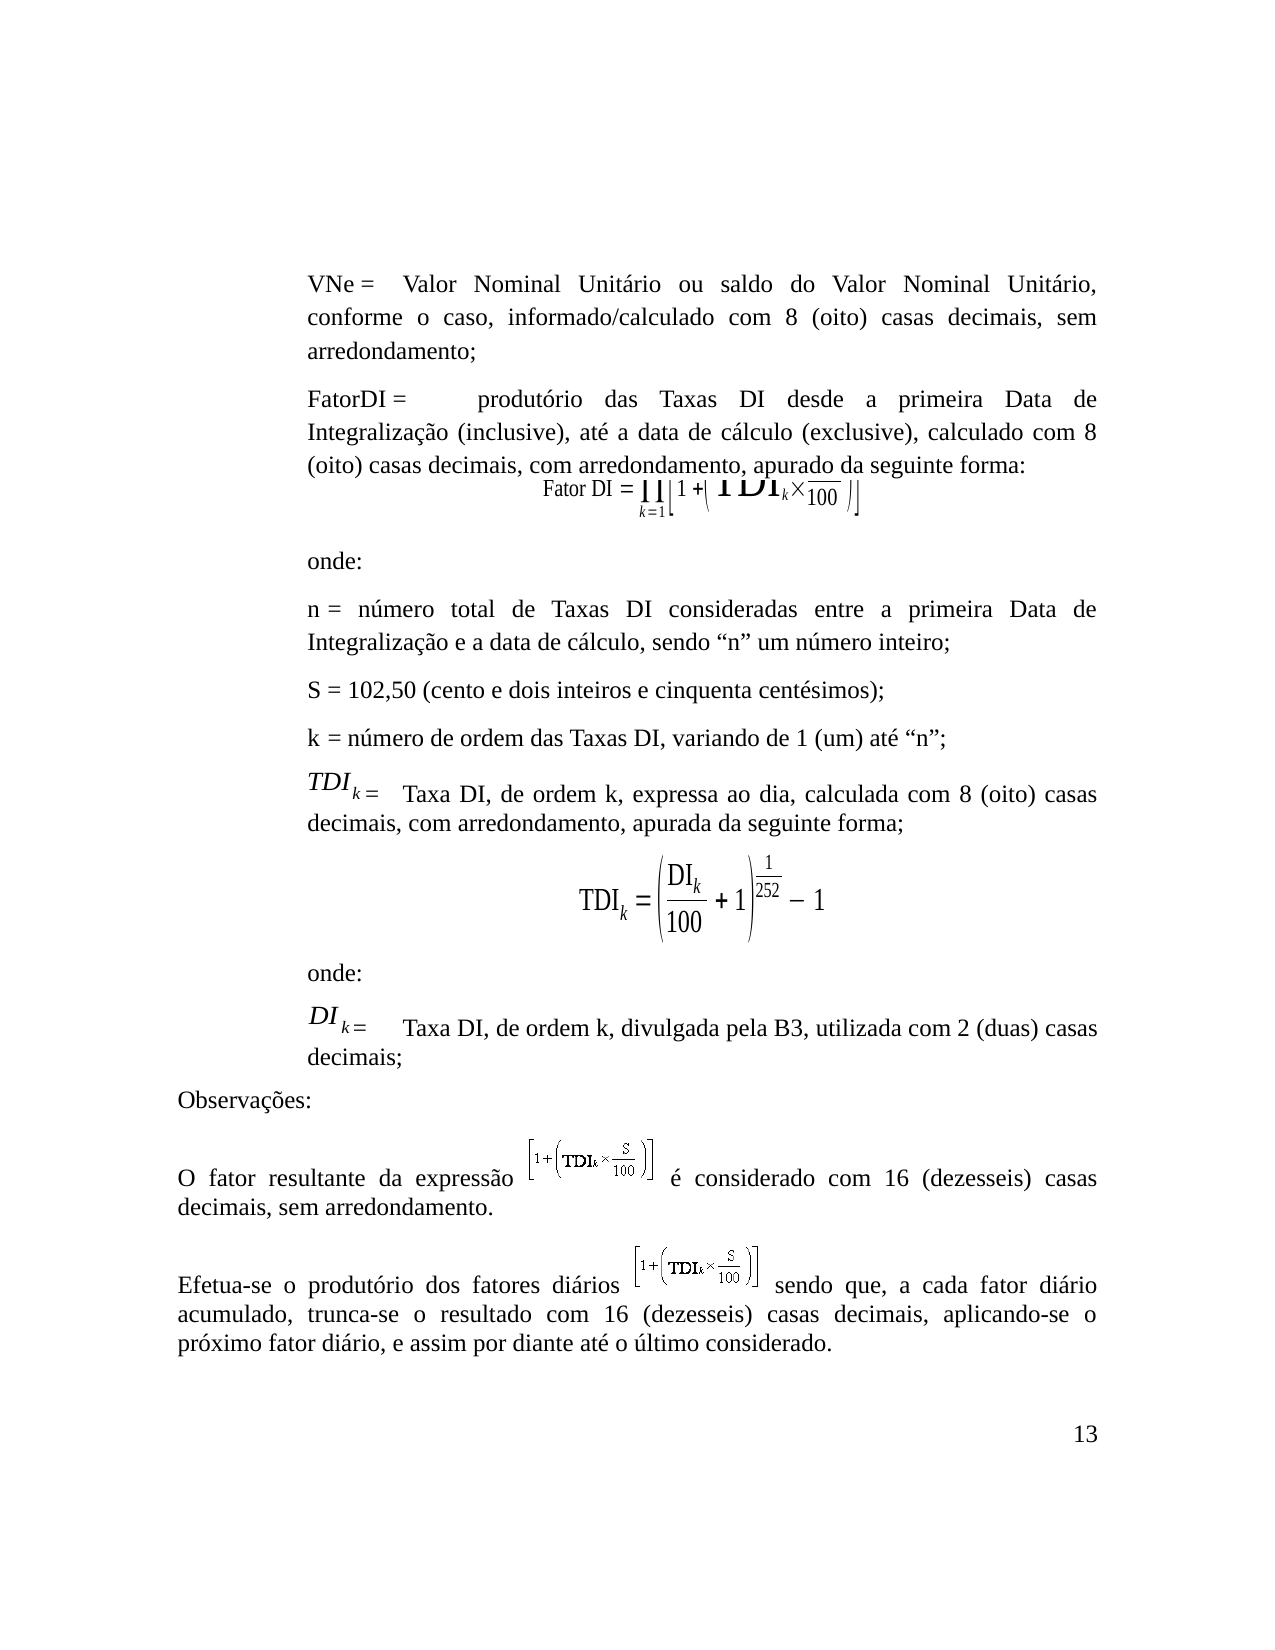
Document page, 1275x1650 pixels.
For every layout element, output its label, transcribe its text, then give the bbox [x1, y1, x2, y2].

list O fator resultante da expressão é considerado com 16 (dezesseis) casas decimais, sem arredondamento. [177, 1129, 1098, 1221]
text k = número de ordem das Taxas DI, variando de 1 (um) até “n”; [307, 720, 1098, 753]
text VNe = Valor Nominal Unitário ou saldo do Valor Nominal Unitário, conforme o caso, informado/calculado com 8 (oito) casas decimais, sem arredondamento; [307, 266, 1098, 366]
text onde: [307, 543, 1098, 576]
text n = número total de Taxas DI consideradas entre a primeira Data de Integralização e a data de cálculo, sendo “n” um número inteiro; [307, 591, 1098, 657]
text onde: [307, 958, 1098, 987]
text Observações: [177, 1085, 1098, 1114]
picture [527, 1128, 658, 1187]
text FatorDI = produtório das Taxas DI desde a primeira Data de Integralização (inclusive), até a data de cálculo (exclusive), calculado com 8 (oito) casas decimais, com arredondamento, apurado da seguinte forma: [307, 380, 1098, 480]
text = Taxa DI, de ordem k, expressa ao dia, calculada com 8 (oito) casas decimais, com arredondamento, apurada da seguinte forma; [307, 768, 1098, 837]
list Efetua-se o produtório dos fatores diários sendo que, a cada fator diário acumulado, trunca-se o resultado com 16 (dezesseis) casas decimais, aplicando-se o próximo fator diário, e assim por diante até o último considerado. [177, 1235, 1098, 1356]
text = Taxa DI, de ordem k, divulgada pela B3, utilizada com 2 (duas) casas decimais; [307, 1002, 1098, 1071]
text S = 102,50 (cento e dois inteiros e cinquenta centésimos); [307, 672, 1098, 705]
picture [632, 1235, 763, 1294]
